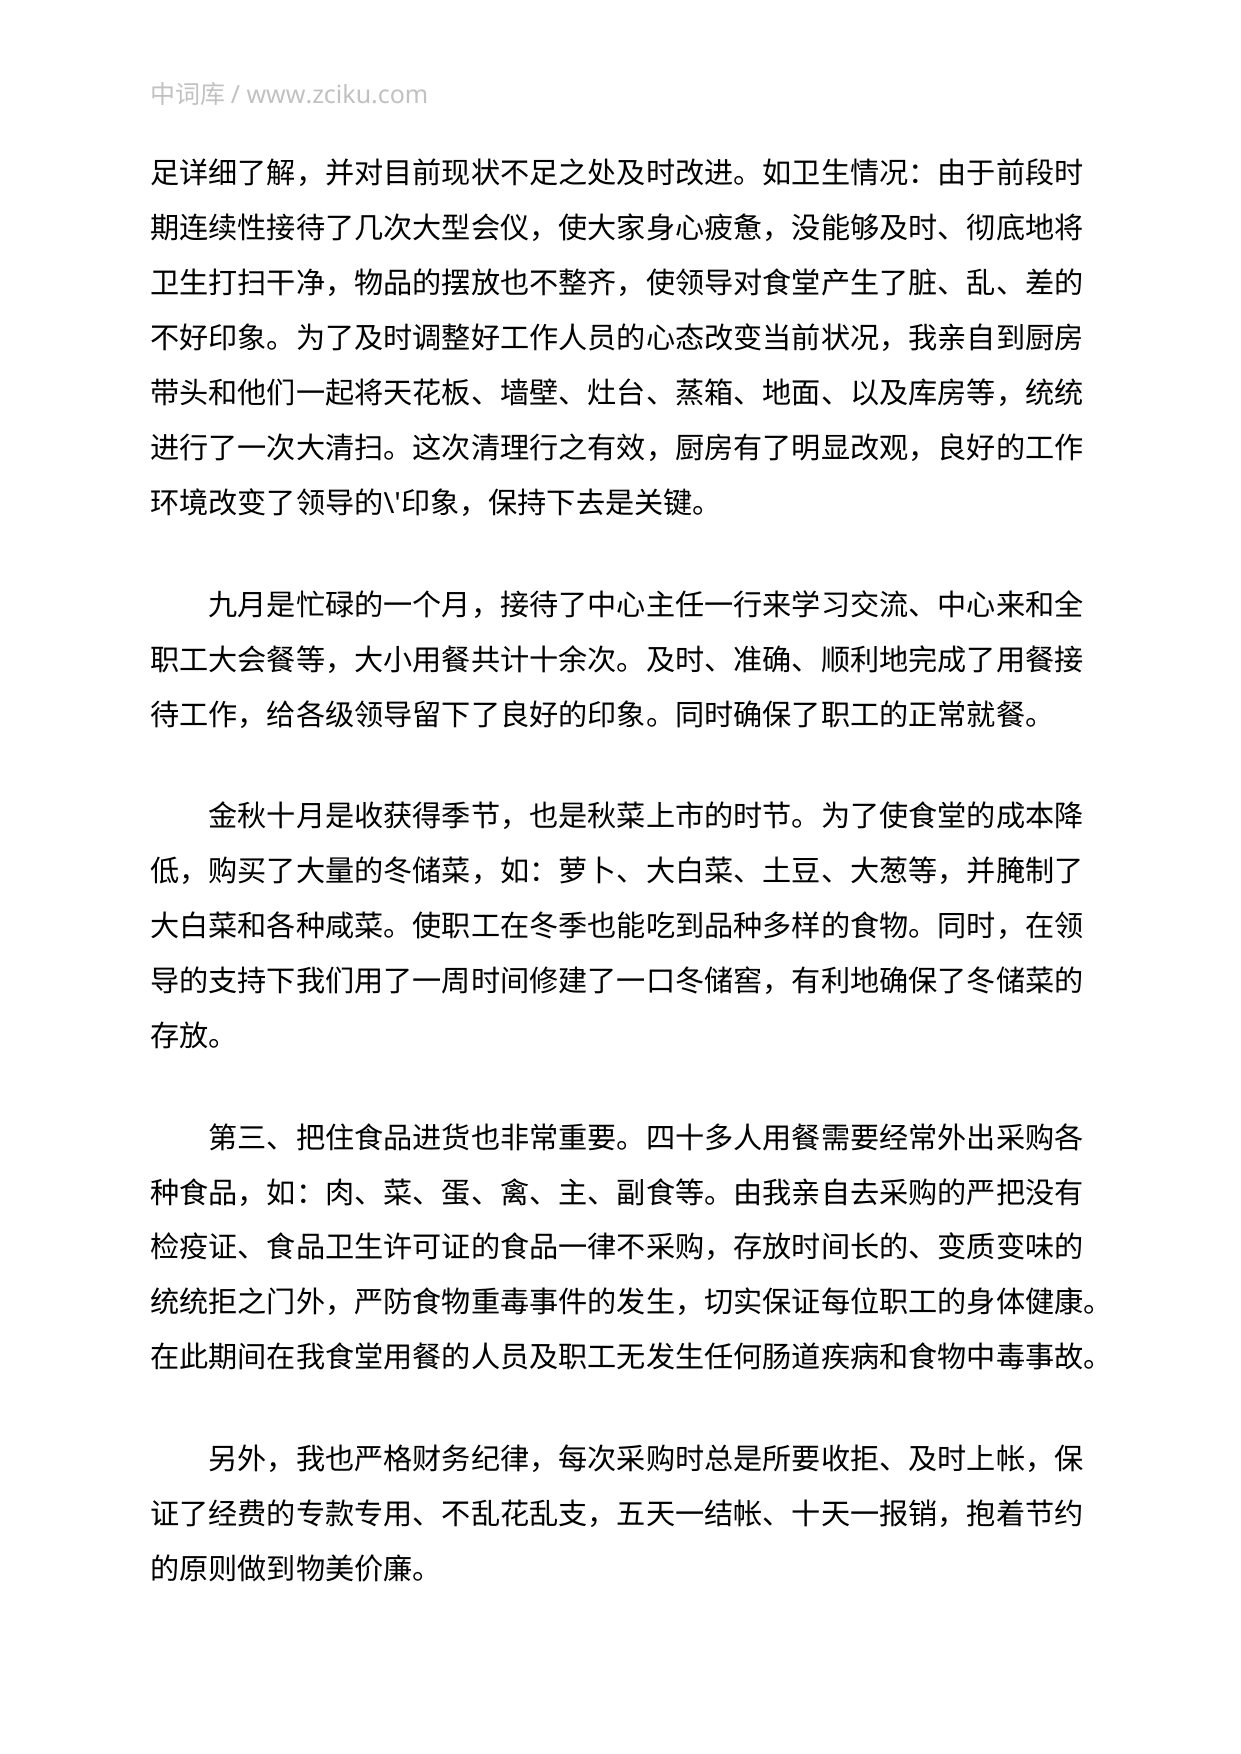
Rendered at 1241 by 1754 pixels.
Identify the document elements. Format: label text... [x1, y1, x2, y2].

text 九月是忙碌的一个月，接待了中心主任一行来学习交流、中心来和全职工大会餐等，大小用餐共计十余次。及时、准确、顺利地完成了用餐接待工作，给各级领导留下了良好的印象。同时确保了职工的正常就餐。 [150, 581, 1090, 733]
text 另外，我也严格财务纪律，每次采购时总是所要收拒、及时上帐，保证了经费的专款专用、不乱花乱支，五天一结帐、十天一报销，抱着节约的原则做到物美价廉。 [150, 1436, 1090, 1588]
text 第三、把住食品进货也非常重要。四十多人用餐需要经常外出采购各种食品，如：肉、菜、蛋、禽、主、副食等。由我亲自去采购的严把没有检疫证、食品卫生许可证的食品一律不采购，存放时间长的、变质变味的统统拒之门外，严防食物重毒事件的发生，切实保证每位职工的身体健康。在此期间在我食堂用餐的人员及职工无发生任何肠道疾病和食物中毒事故。 [150, 1114, 1090, 1376]
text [150, 150, 1090, 522]
text 金秋十月是收获得季节，也是秋菜上市的时节。为了使食堂的成本降低，购买了大量的冬储菜，如：萝卜、大白菜、土豆、大葱等，并腌制了大白菜和各种咸菜。使职工在冬季也能吃到品种多样的食物。同时，在领导的支持下我们用了一周时间修建了一口冬储窖，有利地确保了冬储菜的存放。 [150, 793, 1090, 1055]
